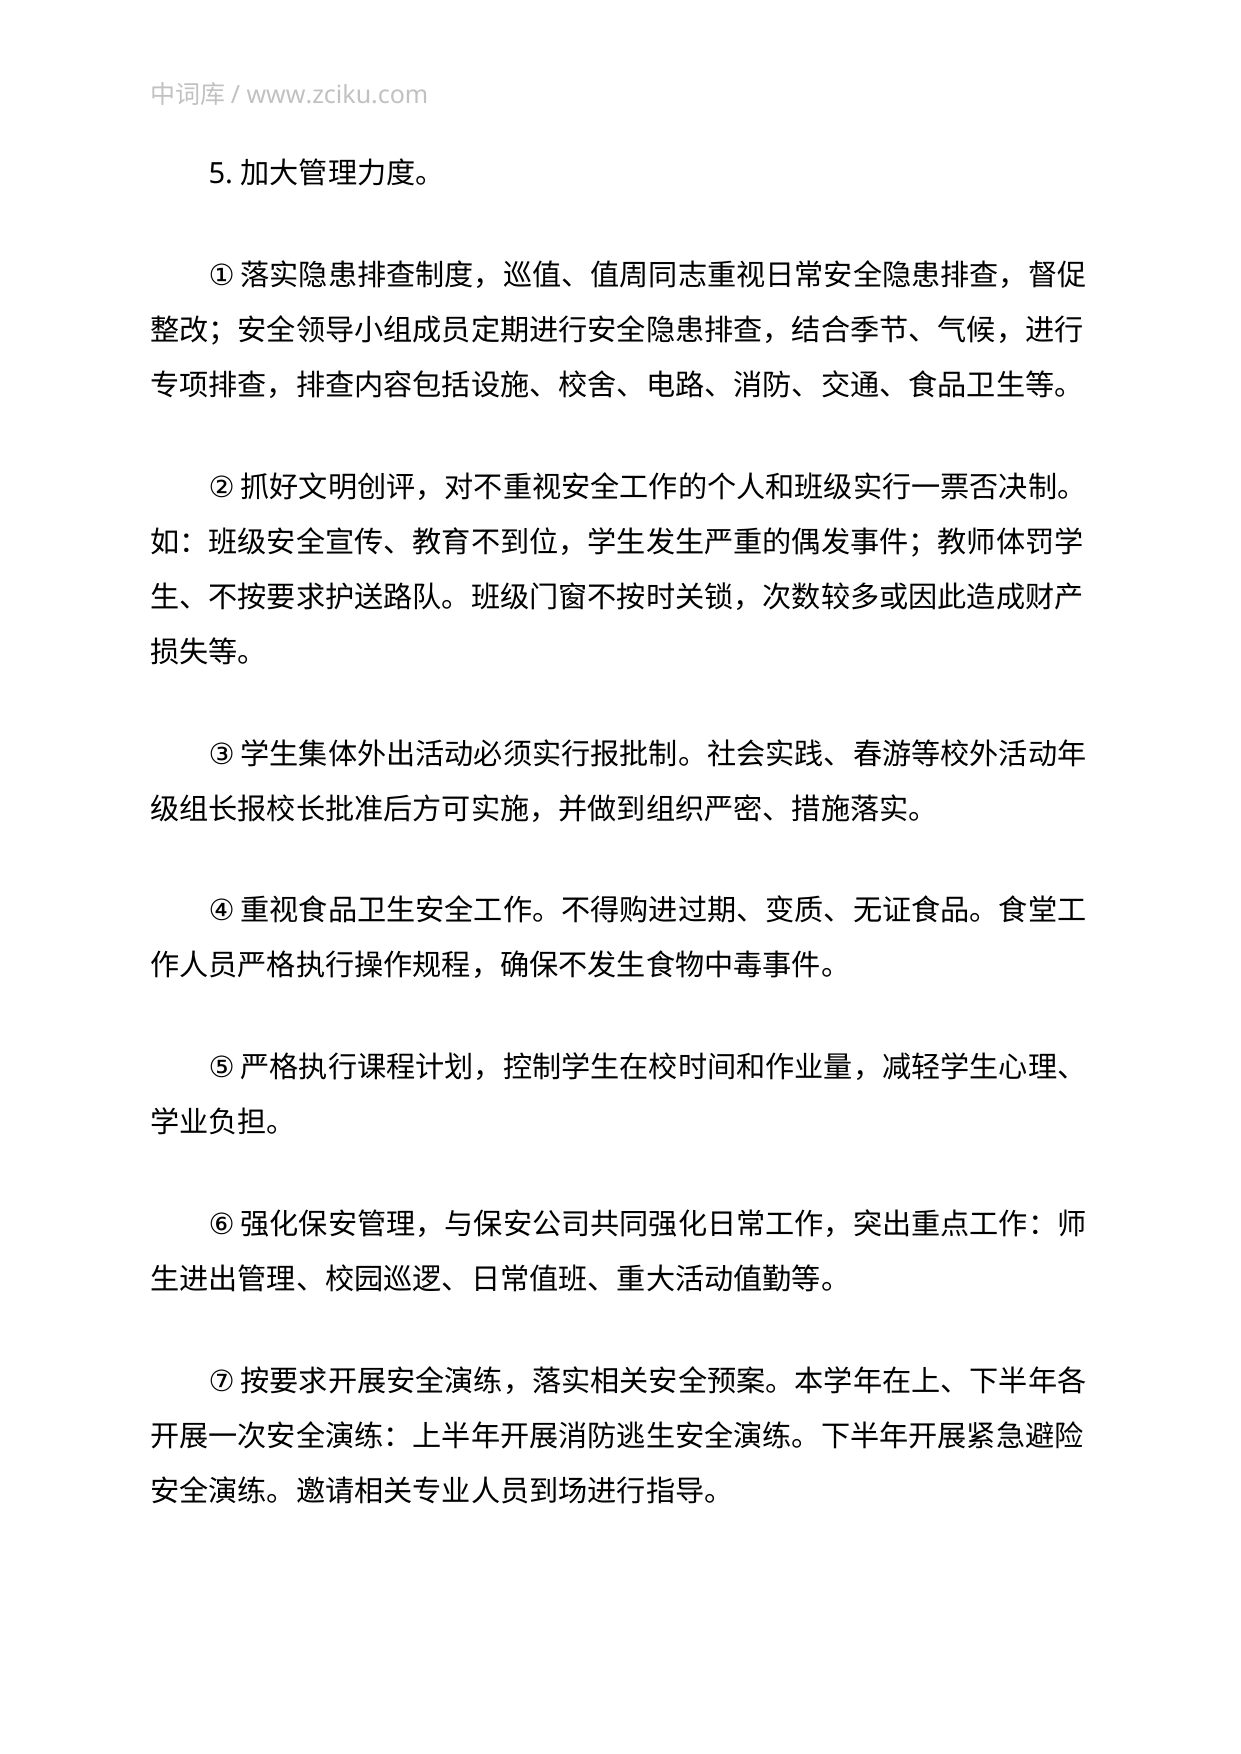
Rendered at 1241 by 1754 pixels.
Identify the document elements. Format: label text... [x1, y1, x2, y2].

text ⑤严格执行课程计划，控制学生在校时间和作业量，减轻学生心理、学业负担。 [150, 1044, 1090, 1141]
text ⑥强化保安管理，与保安公司共同强化日常工作，突出重点工作：师生进出管理、校园巡逻、日常值班、重大活动值勤等。 [150, 1201, 1090, 1298]
text ①落实隐患排查制度，巡值、值周同志重视日常安全隐患排查，督促整改；安全领导小组成员定期进行安全隐患排查，结合季节、气候，进行专项排查，排查内容包括设施、校舍、电路、消防、交通、食品卫生等。 [150, 252, 1090, 404]
text 5. 加大管理力度。 [150, 150, 1090, 192]
text ⑦按要求开展安全演练，落实相关安全预案。本学年在上、下半年各开展一次安全演练：上半年开展消防逃生安全演练。下半年开展紧急避险安全演练。邀请相关专业人员到场进行指导。 [150, 1357, 1090, 1509]
text ③学生集体外出活动必须实行报批制。社会实践、春游等校外活动年级组长报校长批准后方可实施，并做到组织严密、措施落实。 [150, 730, 1090, 827]
text ②抓好文明创评，对不重视安全工作的个人和班级实行一票否决制。如：班级安全宣传、教育不到位，学生发生严重的偶发事件；教师体罚学生、不按要求护送路队。班级门窗不按时关锁，次数较多或因此造成财产损失等。 [150, 464, 1090, 671]
text ④重视食品卫生安全工作。不得购进过期、变质、无证食品。食堂工作人员严格执行操作规程，确保不发生食物中毒事件。 [150, 887, 1090, 984]
